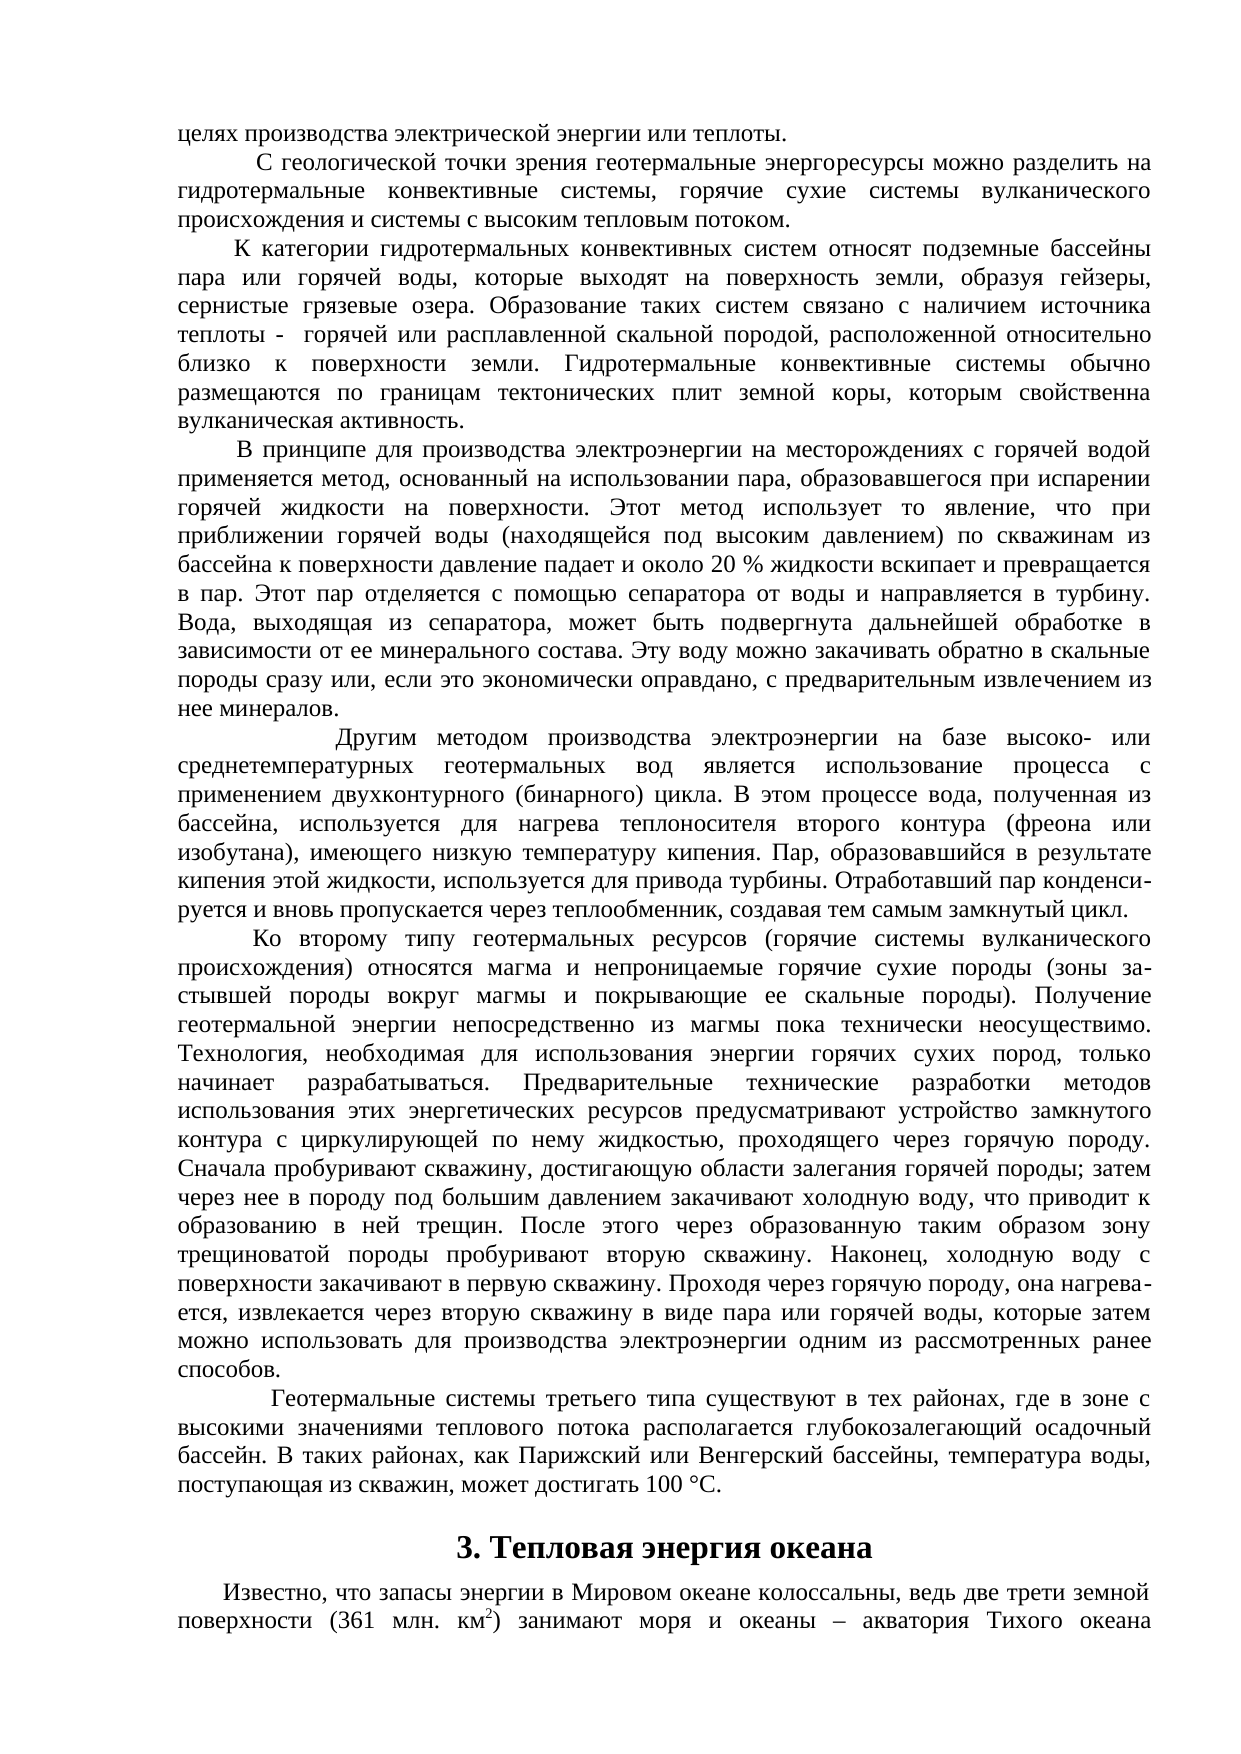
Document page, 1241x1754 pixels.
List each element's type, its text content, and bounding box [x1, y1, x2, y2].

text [177, 118, 1152, 147]
text В принципе для производства электроэнергии на месторождениях с горячей водой применяется метод, основанный на использовании пара, образовавшегося при испарении горячей жидкости на поверхности. Этот метод использует то явление, что при приближении горячей воды (находящейся под высоким давлением) по скважинам из бассейна к поверхности давление падает и около 20 % жидкости вскипает и превращается в пар. Этот пар отделяется с помощью сепаратора от воды и направляется в турбину. Вода, выходящая из сепаратора, может быть подвергнута дальнейшей обработке в зависимости от ее минерального состава. Эту воду можно закачивать обратно в скальные породы сразу или, если это экономически оправдано, с предварительным извлечением из нее минералов. [177, 434, 1152, 722]
text С геологической точки зрения геотермальные энергоресурсы можно разделить на гидротермальные конвективные системы, горячие сухие системы вулканического происхождения и системы с высоким тепловым потоком. [177, 147, 1152, 233]
text К категории гидротермальных конвективных систем относят подземные бассейны пара или горячей воды, которые выходят на поверхность земли, образуя гейзеры, сернистые грязевые озера. Образование таких систем связано с наличием источника теплоты - горячей или расплавленной скальной породой, расположенной относительно близко к поверхности земли. Гидротермальные конвективные системы обычно размещаются по границам тектонических плит земной коры, которым свойственна вулканическая активность. [177, 233, 1152, 434]
text Другим методом производства электроэнергии на базе высоко- или среднетемпературных геотермальных вод является использование процесса с применением двухконтурного (бинарного) цикла. В этом процессе вода, полученная из бассейна, используется для нагрева теплоносителя второго контура (фреона или изобутана), имеющего низкую температуру кипения. Пар, образовавшийся в результате кипения этой жидкости, используется для привода турбины. Отработавший пар конденсируется и вновь пропускается через теплообменник, создавая тем самым замкнутый цикл. [177, 722, 1152, 923]
text Геотермальные системы третьего типа существуют в тех районах, где в зоне с высокими значениями теплового потока располагается глубокозалегающий осадочный бассейн. В таких районах, как Парижский или Венгерский бассейны, температура воды, поступающая из скважин, может достигать 100 °С. [177, 1383, 1152, 1498]
text 3. Тепловая энергия океана [177, 1527, 1152, 1565]
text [177, 1577, 1152, 1634]
text Ко второму типу геотермальных ресурсов (горячие системы вулканического происхождения) относятся магма и непроницаемые горячие сухие породы (зоны застывшей породы вокруг магмы и покрывающие ее скальные породы). Получение геотермальной энергии непосредственно из магмы пока технически неосуществимо. Технология, необходимая для использования энергии горячих сухих пород, только начинает разрабатываться. Предварительные технические разработки методов использования этих энергетических ресурсов предусматривают устройство замкнутого контура с циркулирующей по нему жидкостью, проходящего через горячую породу. Сначала пробуривают скважину, достигающую области залегания горячей породы; затем через нее в породу под большим давлением закачивают холодную воду, что приводит к образованию в ней трещин. После этого через образованную таким образом зону трещиноватой породы пробуривают вторую скважину. Наконец, холодную воду с поверхности закачивают в первую скважину. Проходя через горячую породу, она нагревается, извлекается через вторую скважину в виде пара или горячей воды, которые затем можно использовать для производства электроэнергии одним из рассмотренных ранее способов. [177, 923, 1152, 1383]
